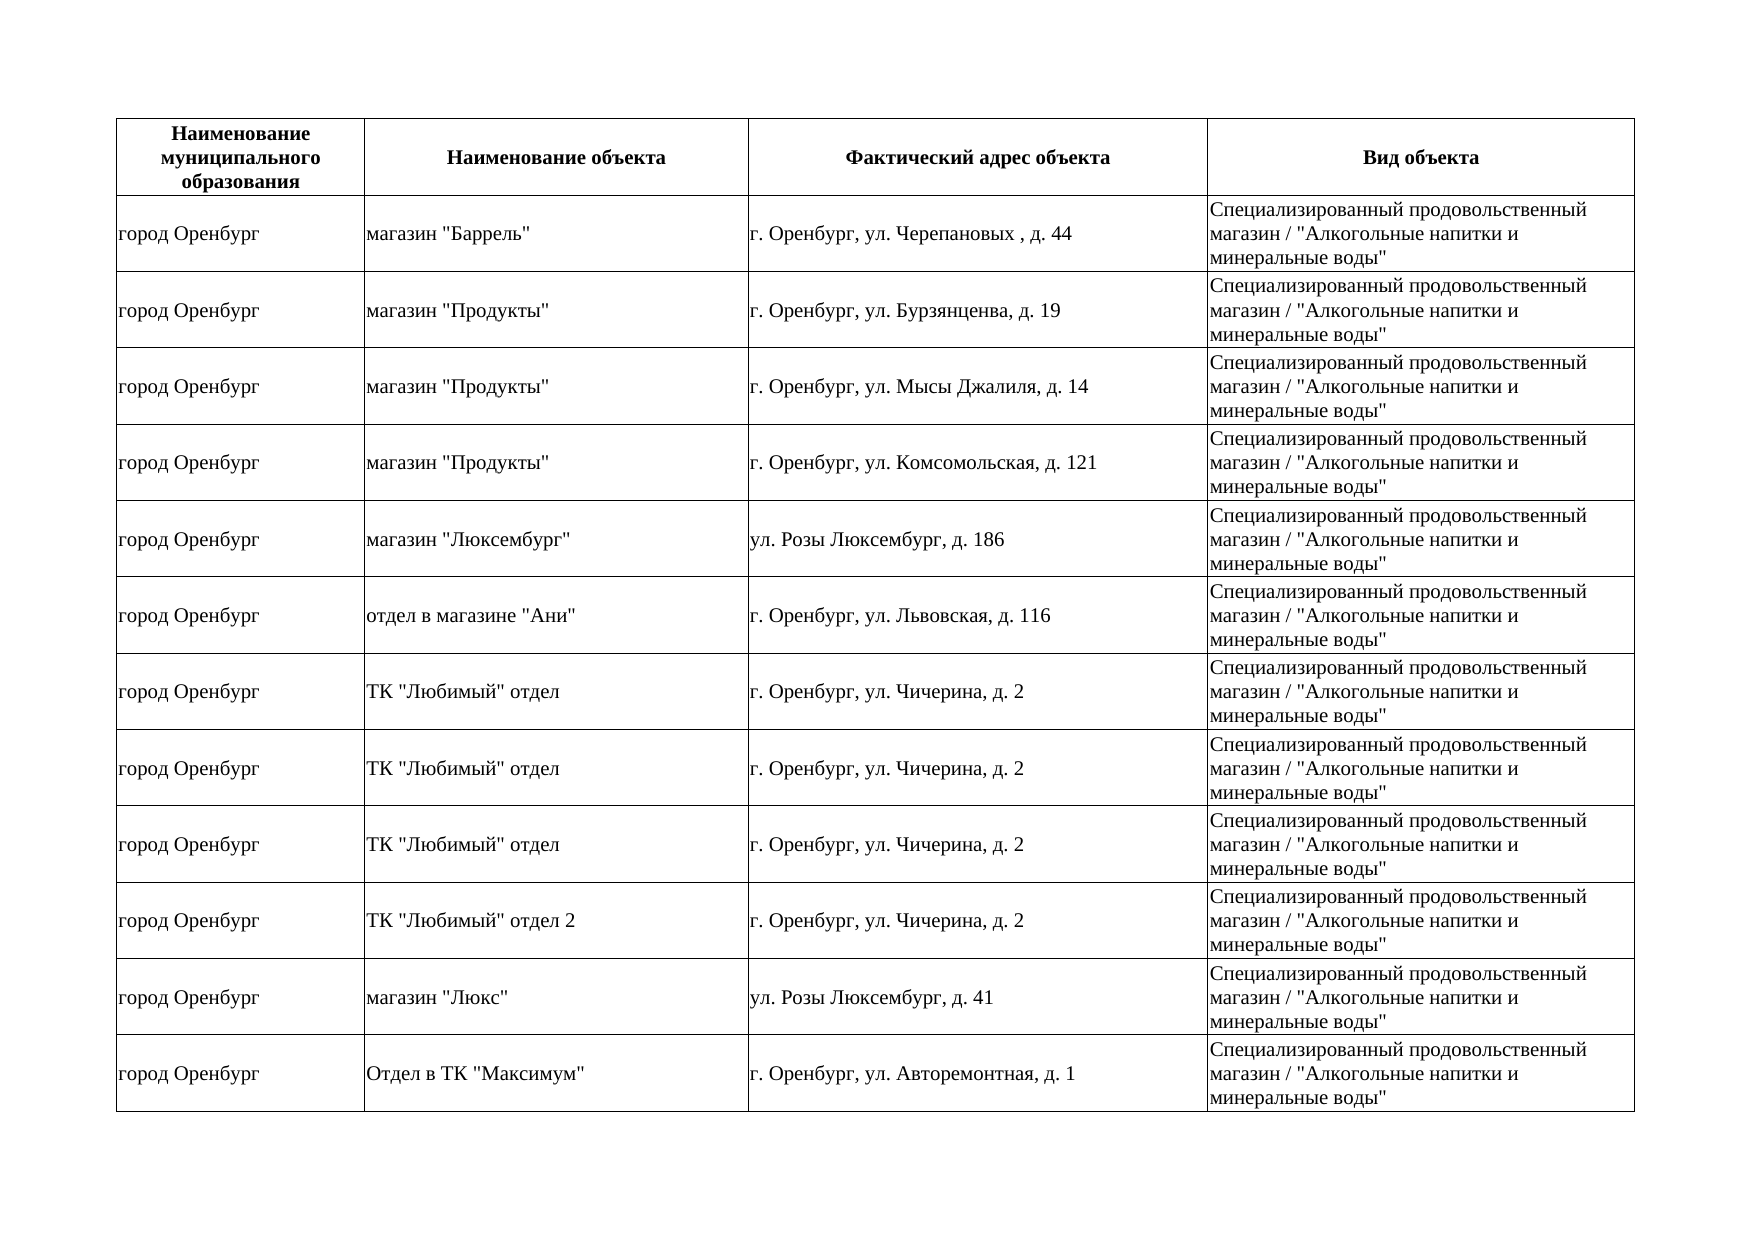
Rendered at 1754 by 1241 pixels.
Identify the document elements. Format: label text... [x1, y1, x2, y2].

table_cell ул. Розы Люксембург, д. 41 [749, 959, 1207, 1034]
table_cell Отдел в ТК "Максимум" [365, 1035, 748, 1111]
table_cell город Оренбург [117, 425, 364, 500]
table_cell г. Оренбург, ул. Черепановых , д. 44 [749, 196, 1207, 271]
table_cell г. Оренбург, ул. Авторемонтная, д. 1 [749, 1035, 1207, 1111]
table_cell город Оренбург [117, 730, 364, 805]
table_cell Специализированный продовольственный магазин / "Алкогольные напитки и минеральные воды" [1208, 425, 1634, 500]
table_cell г. Оренбург, ул. Чичерина, д. 2 [749, 654, 1207, 729]
table_cell магазин "Баррель" [365, 196, 748, 271]
table_cell город Оренбург [117, 196, 364, 271]
table_cell Специализированный продовольственный магазин / "Алкогольные напитки и минеральные воды" [1208, 654, 1634, 729]
table_cell магазин "Люкс" [365, 959, 748, 1034]
table_cell Специализированный продовольственный магазин / "Алкогольные напитки и минеральные воды" [1208, 959, 1634, 1034]
table_cell город Оренбург [117, 654, 364, 729]
table_cell Специализированный продовольственный магазин / "Алкогольные напитки и минеральные воды" [1208, 348, 1634, 423]
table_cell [1208, 196, 1634, 271]
table_cell г. Оренбург, ул. Мысы Джалиля, д. 14 [749, 348, 1207, 423]
table_cell г. Оренбург, ул. Комсомольская, д. 121 [749, 425, 1207, 500]
table_cell Специализированный продовольственный магазин / "Алкогольные напитки и минеральные воды" [1208, 883, 1634, 958]
table_cell магазин "Продукты" [365, 272, 748, 347]
table_header Фактический адрес объекта [749, 119, 1207, 194]
table_cell ТК "Любимый" отдел [365, 654, 748, 729]
table_cell город Оренбург [117, 501, 364, 576]
table_cell город Оренбург [117, 806, 364, 882]
table_cell город Оренбург [117, 272, 364, 347]
table_cell Специализированный продовольственный магазин / "Алкогольные напитки и минеральные воды" [1208, 730, 1634, 805]
table_cell магазин "Продукты" [365, 348, 748, 423]
table_cell город Оренбург [117, 883, 364, 958]
table_header Наименование объекта [365, 119, 748, 194]
table_cell город Оренбург [117, 1035, 364, 1111]
table_cell Специализированный продовольственный магазин / "Алкогольные напитки и минеральные воды" [1208, 272, 1634, 347]
table_cell ТК "Любимый" отдел 2 [365, 883, 748, 958]
table_cell магазин "Продукты" [365, 425, 748, 500]
table_cell город Оренбург [117, 577, 364, 653]
table_cell Специализированный продовольственный магазин / "Алкогольные напитки и минеральные воды" [1208, 501, 1634, 576]
table_cell Специализированный продовольственный магазин / "Алкогольные напитки и минеральные воды" [1208, 806, 1634, 882]
table_cell Специализированный продовольственный магазин / "Алкогольные напитки и минеральные воды" [1208, 577, 1634, 653]
table_cell г. Оренбург, ул. Чичерина, д. 2 [749, 730, 1207, 805]
table_cell отдел в магазине "Ани" [365, 577, 748, 653]
table_cell г. Оренбург, ул. Бурзянценва, д. 19 [749, 272, 1207, 347]
table_cell ТК "Любимый" отдел [365, 730, 748, 805]
table_cell магазин "Люксембург" [365, 501, 748, 576]
table_cell г. Оренбург, ул. Чичерина, д. 2 [749, 883, 1207, 958]
table_cell г. Оренбург, ул. Львовская, д. 116 [749, 577, 1207, 653]
table_cell ул. Розы Люксембург, д. 186 [749, 501, 1207, 576]
table_cell город Оренбург [117, 348, 364, 423]
table_cell город Оренбург [117, 959, 364, 1034]
table_cell ТК "Любимый" отдел [365, 806, 748, 882]
table_header Вид объекта [1208, 119, 1634, 194]
table_header Наименование муниципального образования [117, 119, 364, 194]
table_cell г. Оренбург, ул. Чичерина, д. 2 [749, 806, 1207, 882]
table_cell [1208, 1035, 1634, 1111]
